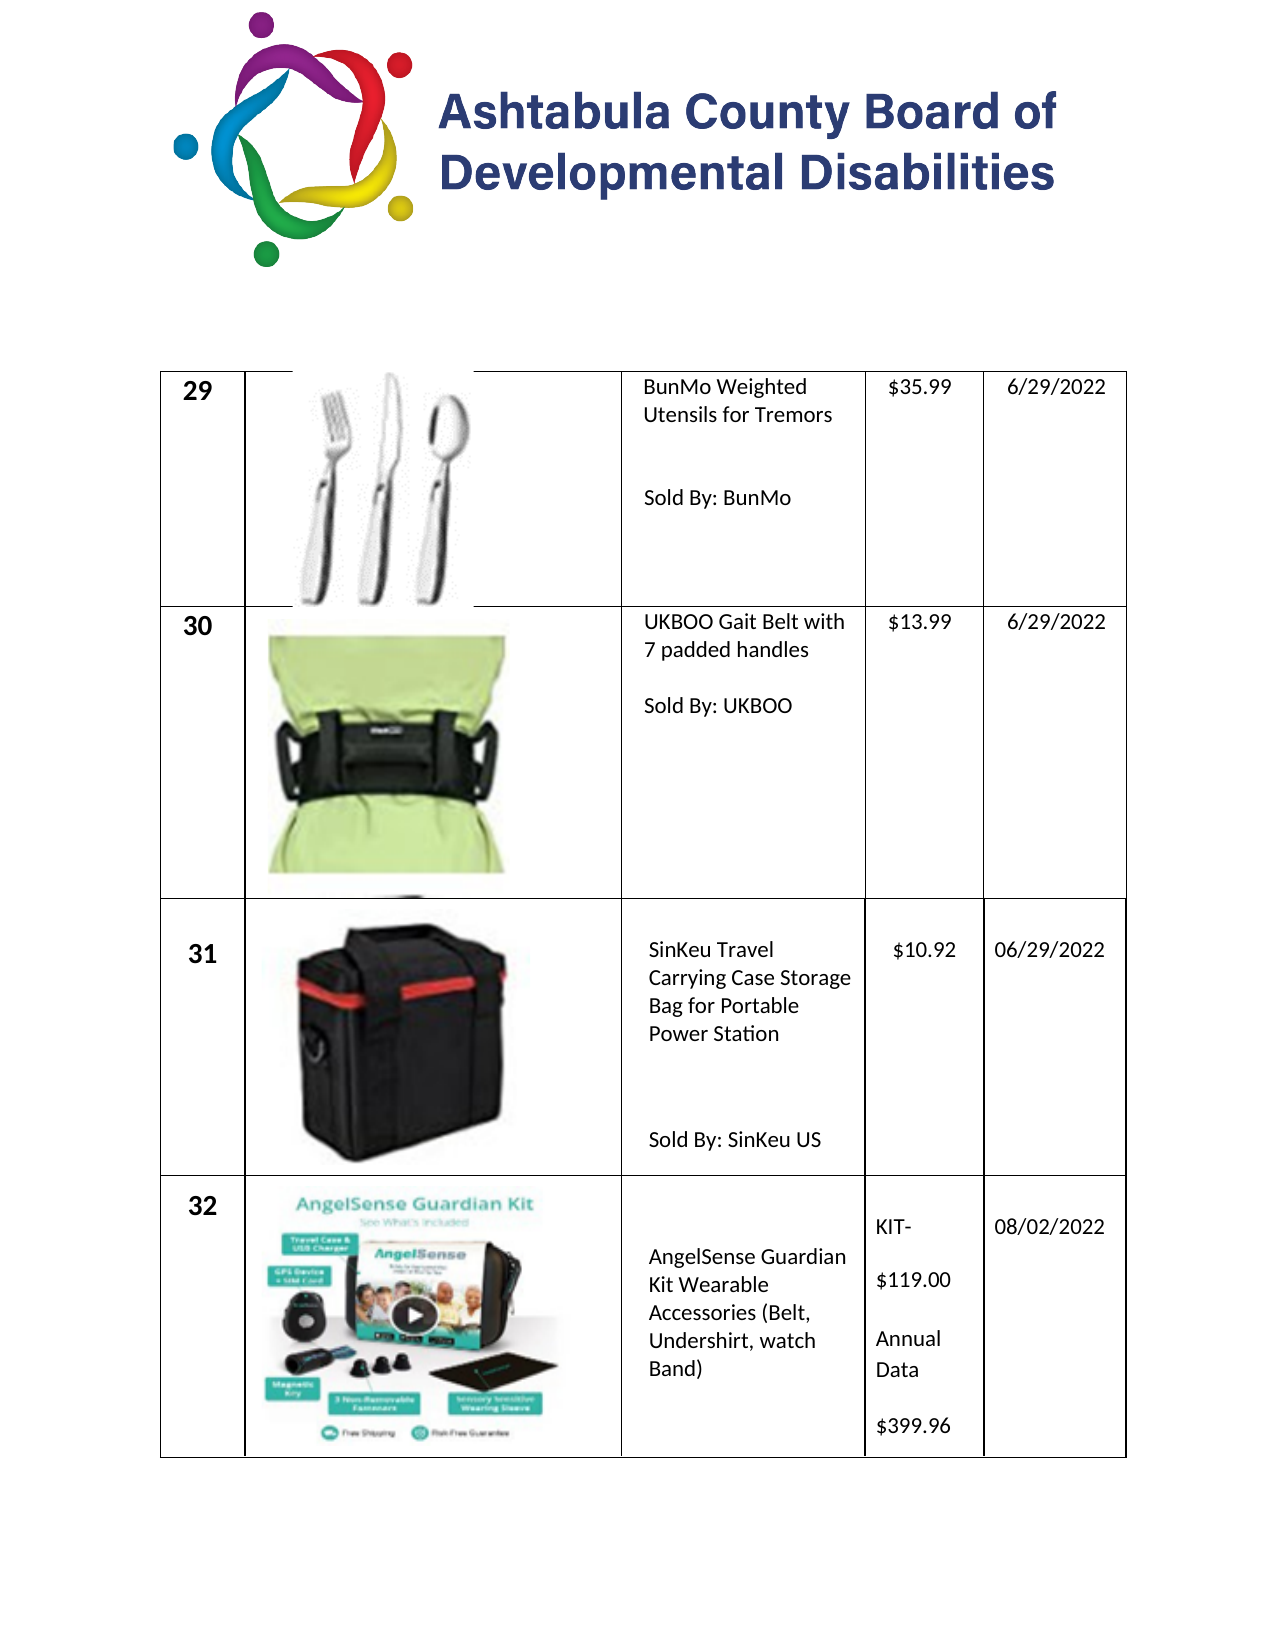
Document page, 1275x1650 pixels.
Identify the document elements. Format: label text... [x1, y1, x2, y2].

table_cell [246, 607, 621, 898]
table_cell 06/29/2022 [985, 899, 1125, 1175]
table_header 29 [161, 372, 244, 606]
table_cell [246, 899, 621, 1175]
table_cell [246, 1176, 621, 1456]
picture [173, 12, 1057, 267]
table_cell 31 [161, 899, 244, 1175]
table_cell 6/29/2022 [984, 607, 1126, 898]
table_cell UKBOO Gait Belt with 7 padded handles Sold By: UKBOO [622, 607, 865, 898]
picture [261, 909, 531, 1165]
table_cell SinKeu Travel Carrying Case Storage Bag for Portable Power Station Sold By: SinKeu US [622, 899, 864, 1175]
table_cell $13.99 [866, 607, 983, 898]
table_cell 32 [161, 1176, 244, 1456]
table_cell 08/02/2022 [985, 1176, 1125, 1456]
table_header [246, 372, 292, 606]
table_cell $10.92 [866, 899, 983, 1175]
table_cell KIT- $119.00 Annual Data $399.96 [866, 1176, 983, 1456]
table_cell AngelSense Guardian Kit Wearable Accessories (Belt, Undershirt, watch Band) [622, 1176, 864, 1456]
table_header BunMo Weighted Utensils for Tremors Sold By: BunMo [622, 372, 865, 606]
picture [261, 1186, 571, 1446]
table_header 6/29/2022 [984, 372, 1126, 606]
picture [292, 371, 474, 607]
table_header $35.99 [866, 372, 983, 606]
table_cell 30 [161, 607, 244, 898]
picture [267, 619, 510, 898]
table_header [474, 372, 621, 606]
